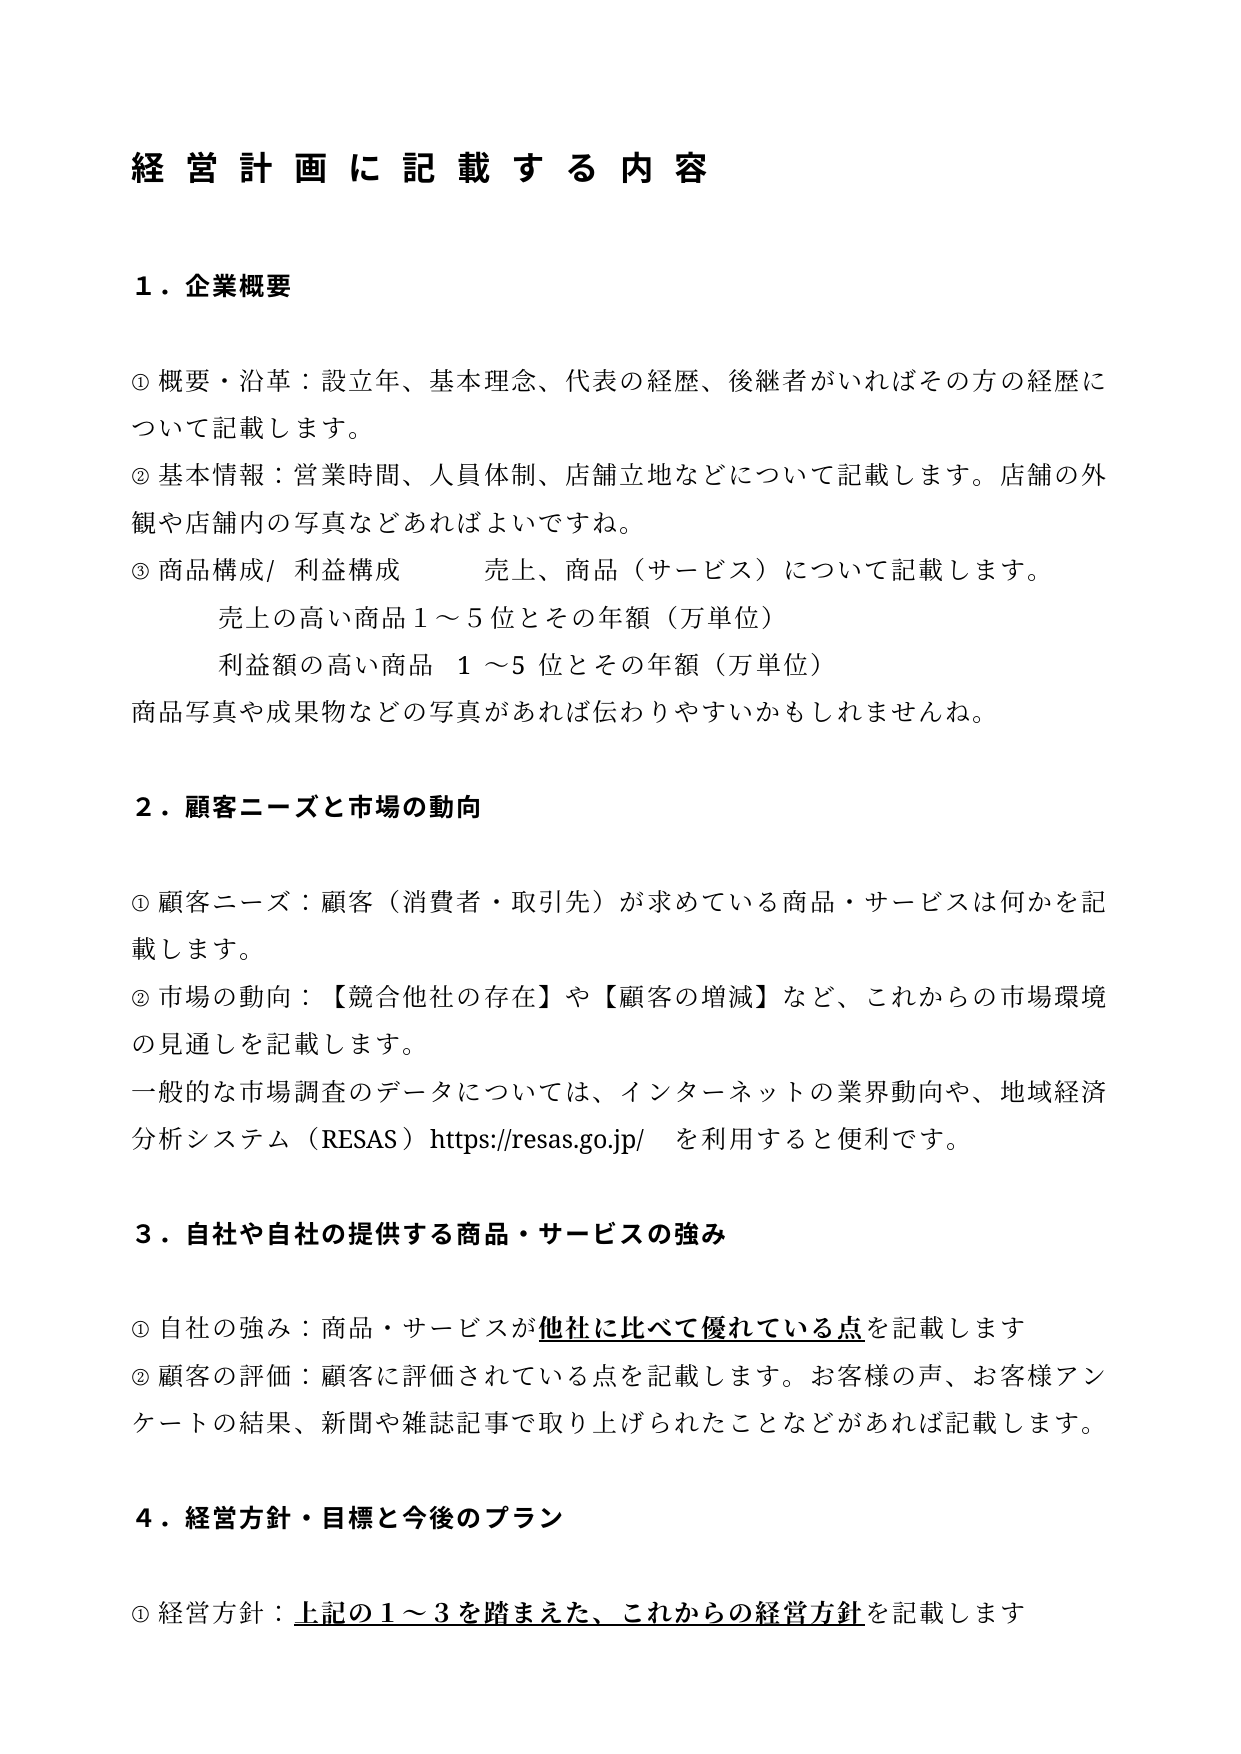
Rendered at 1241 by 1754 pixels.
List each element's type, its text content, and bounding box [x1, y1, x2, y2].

text ①経営方針：上記の１～３を踏まえた、これからの経営方針を記載します [131, 1588, 1109, 1635]
text 経営計画に記載する内容 [131, 119, 1109, 213]
text ①自社の強み：商品・サービスが他社に比べて優れている点を記載します [131, 1303, 1109, 1351]
text ２．顧客ニーズと市場の動向 [131, 782, 1109, 829]
text 商品写真や成果物などの写真があれば伝わりやすいかもしれませんね。 [131, 687, 1109, 735]
text １．企業概要 [131, 261, 1109, 308]
text ②基本情報：営業時間、人員体制、店舗立地などについて記載します。店舗の外観や店舗内の写真などあればよいですね。 [131, 450, 1109, 545]
text ②顧客の評価：顧客に評価されている点を記載します。お客様の声、お客様アンケートの結果、新聞や雑誌記事で取り上げられたことなどがあれば記載します。 [131, 1351, 1109, 1446]
text 利益額の高い商品1～5位とその年額（万単位） [131, 640, 1109, 687]
text ②市場の動向：【競合他社の存在】や【顧客の増減】など、これからの市場環境の見通しを記載します。 [131, 972, 1109, 1067]
text ４．経営方針・目標と今後のプラン [131, 1493, 1109, 1541]
text 売上の高い商品１～５位とその年額（万単位） [131, 593, 1109, 640]
text ３．自社や自社の提供する商品・サービスの強み [131, 1209, 1109, 1256]
text ①概要・沿革：設立年、基本理念、代表の経歴、後継者がいればその方の経歴について記載します。 [131, 356, 1109, 450]
text ①顧客ニーズ：顧客（消費者・取引先）が求めている商品・サービスは何かを記載します。 [131, 877, 1109, 972]
text 一般的な市場調査のデータについては、インターネットの業界動向や、地域経済分析システム（RESAS）https://resas.go.jp/ を利用すると便利です。 [131, 1067, 1109, 1161]
text ③商品構成/利益構成 売上、商品（サービス）について記載します。 [131, 545, 1109, 593]
